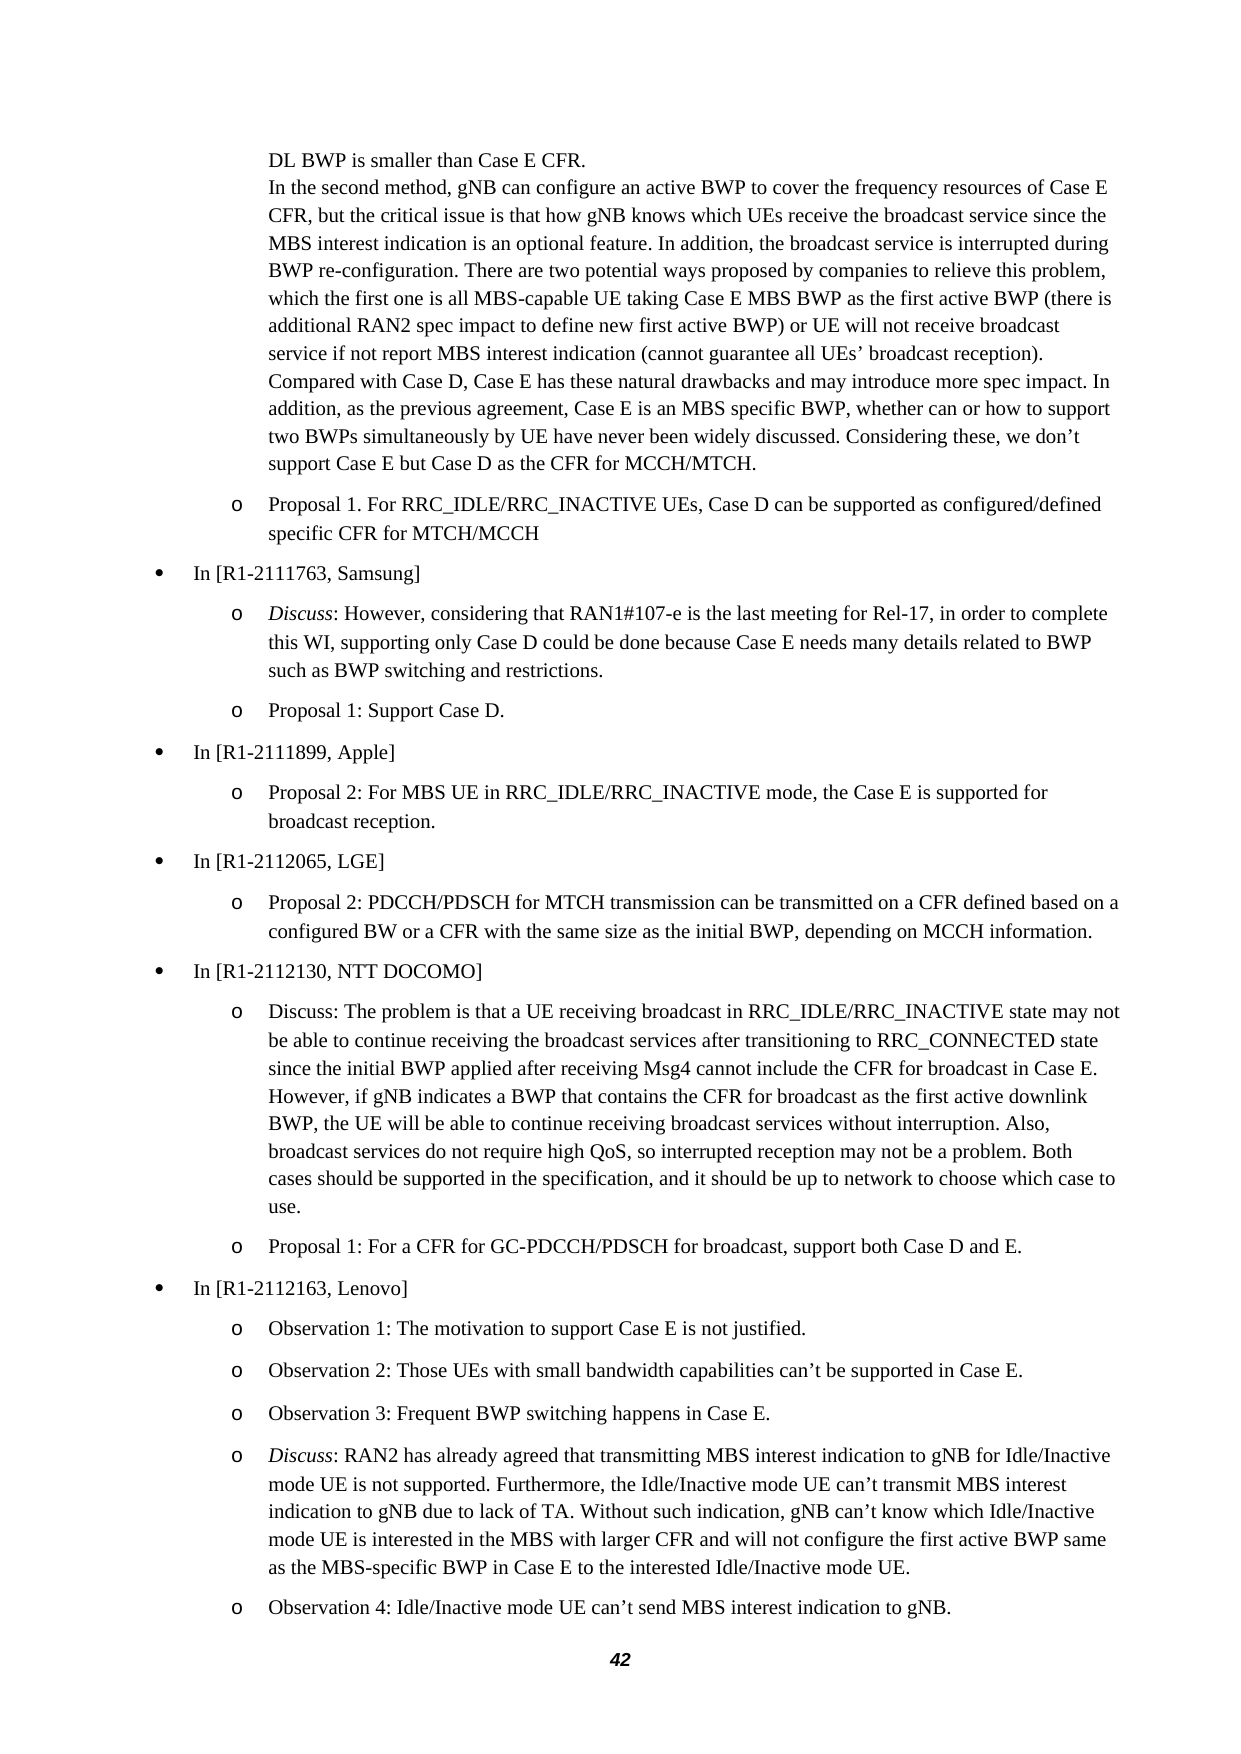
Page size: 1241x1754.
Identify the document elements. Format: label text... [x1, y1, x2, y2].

list Discuss: The problem is that a UE receiving broadcast in RRC_IDLE/RRC_INACTIVE state may not be able to continue receiving the broadcast services after transitioning to RRC_CONNECTED state since the initial BWP applied after receiving Msg4 cannot include the CFR for broadcast in Case E. However, if gNB indicates a BWP that contains the CFR for broadcast as the first active downlink BWP, the UE will be able to continue receiving broadcast services without interruption. Also, broadcast services do not require high QoS, so interrupted reception may not be a problem. Both cases should be supported in the specification, and it should be up to network to choose which case to use. [231, 999, 1122, 1218]
list Proposal 1. For RRC_IDLE/RRC_INACTIVE UEs, Case D can be supported as configured/defined specific CFR for MTCH/MCCH [231, 491, 1122, 545]
list Discuss: RAN2 has already agreed that transmitting MBS interest indication to gNB for Idle/Inactive mode UE is not supported. Furthermore, the Idle/Inactive mode UE can’t transmit MBS interest indication to gNB due to lack of TA. Without such indication, gNB can’t know which Idle/Inactive mode UE is interested in the MBS with larger CFR and will not configure the first active BWP same as the MBS-specific BWP in Case E to the interested Idle/Inactive mode UE. [231, 1442, 1122, 1579]
list Observation 2: Those UEs with small bandwidth capabilities can’t be supported in Case E. [231, 1358, 1122, 1384]
list Proposal 2: For MBS UE in RRC_IDLE/RRC_INACTIVE mode, the Case E is supported for broadcast reception. [231, 780, 1122, 833]
list In [R1-2112163, Lenovo] [156, 1276, 1122, 1300]
list Proposal 1: Support Case D. [231, 698, 1122, 724]
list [268, 148, 1122, 475]
list Observation 3: Frequent BWP switching happens in Case E. [231, 1400, 1122, 1426]
list Proposal 1: For a CFR for GC-PDCCH/PDSCH for broadcast, support both Case D and E. [231, 1234, 1122, 1260]
list In [R1-2112065, LGE] [156, 849, 1122, 873]
list Proposal 2: PDCCH/PDSCH for MTCH transmission can be transmitted on a CFR defined based on a configured BW or a CFR with the same size as the initial BWP, depending on MCCH information. [231, 889, 1122, 943]
list In [R1-2111763, Samsung] [156, 561, 1122, 585]
list Observation 4: Idle/Inactive mode UE can’t send MBS interest indication to gNB. [231, 1595, 1122, 1620]
list In [R1-2112130, NTT DOCOMO] [156, 959, 1122, 983]
list Observation 1: The motivation to support Case E is not justified. [231, 1316, 1122, 1342]
list Discuss: However, considering that RAN1#107-e is the last meeting for Rel-17, in order to complete this WI, supporting only Case D could be done because Case E needs many details related to BWP such as BWP switching and restrictions. [231, 601, 1122, 682]
list In [R1-2111899, Apple] [156, 740, 1122, 764]
